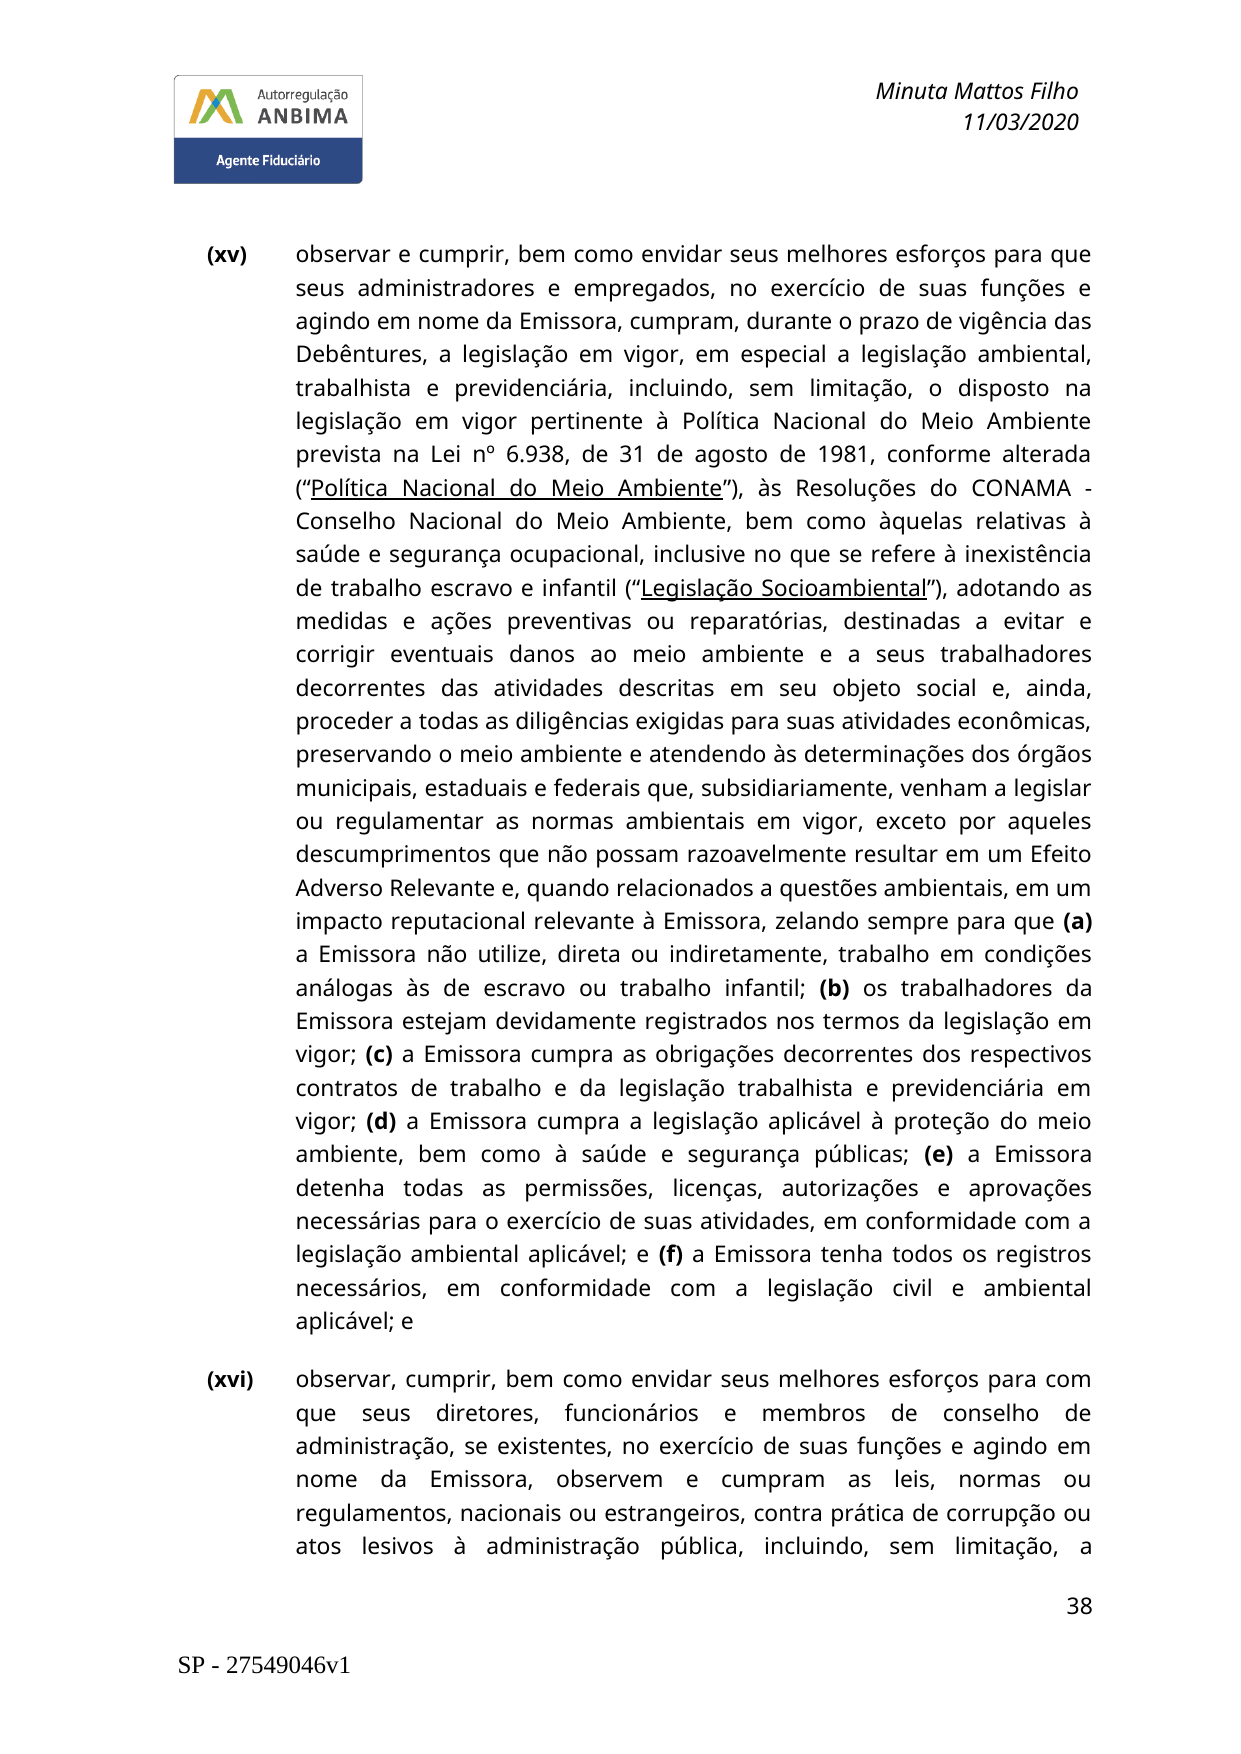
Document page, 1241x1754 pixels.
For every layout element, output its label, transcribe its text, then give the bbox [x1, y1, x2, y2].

list observar e cumprir, bem como envidar seus melhores esforços para que seus administradores e empregados, no exercício de suas funções e agindo em nome da Emissora, cumpram, durante o prazo de vigência das Debêntures, a legislação em vigor, em especial a legislação ambiental, trabalhista e previdenciária, incluindo, sem limitação, o disposto na legislação em vigor pertinente à Política Nacional do Meio Ambiente prevista na Lei nº 6.938, de 31 de agosto de 1981, conforme alterada (“Política Nacional do Meio Ambiente”), às Resoluções do CONAMA - Conselho Nacional do Meio Ambiente, bem como àquelas relativas à saúde e segurança ocupacional, inclusive no que se refere à inexistência de trabalho escravo e infantil (“Legislação Socioambiental”), adotando as medidas e ações preventivas ou reparatórias, destinadas a evitar e corrigir eventuais danos ao meio ambiente e a seus trabalhadores decorrentes das atividades descritas em seu objeto social e, ainda, proceder a todas as diligências exigidas para suas atividades econômicas, preservando o meio ambiente e atendendo às determinações dos órgãos municipais, estaduais e federais que, subsidiariamente, venham a legislar ou regulamentar as normas ambientais em vigor, exceto por aqueles descumprimentos que não possam razoavelmente resultar em um Efeito Adverso Relevante e, quando relacionados a questões ambientais, em um impacto reputacional relevante à Emissora, zelando sempre para que (a) a Emissora não utilize, direta ou indiretamente, trabalho em condições análogas às de escravo ou trabalho infantil; (b) os trabalhadores da Emissora estejam devidamente registrados nos termos da legislação em vigor; (c) a Emissora cumpra as obrigações decorrentes dos respectivos contratos de trabalho e da legislação trabalhista e previdenciária em vigor; (d) a Emissora cumpra a legislação aplicável à proteção do meio ambiente, bem como à saúde e segurança públicas; (e) a Emissora detenha todas as permissões, licenças, autorizações e aprovações necessárias para o exercício de suas atividades, em conformidade com a legislação ambiental aplicável; e (f) a Emissora tenha todos os registros necessários, em conformidade com a legislação civil e ambiental aplicável; e [207, 236, 1092, 1336]
picture [173, 75, 363, 184]
